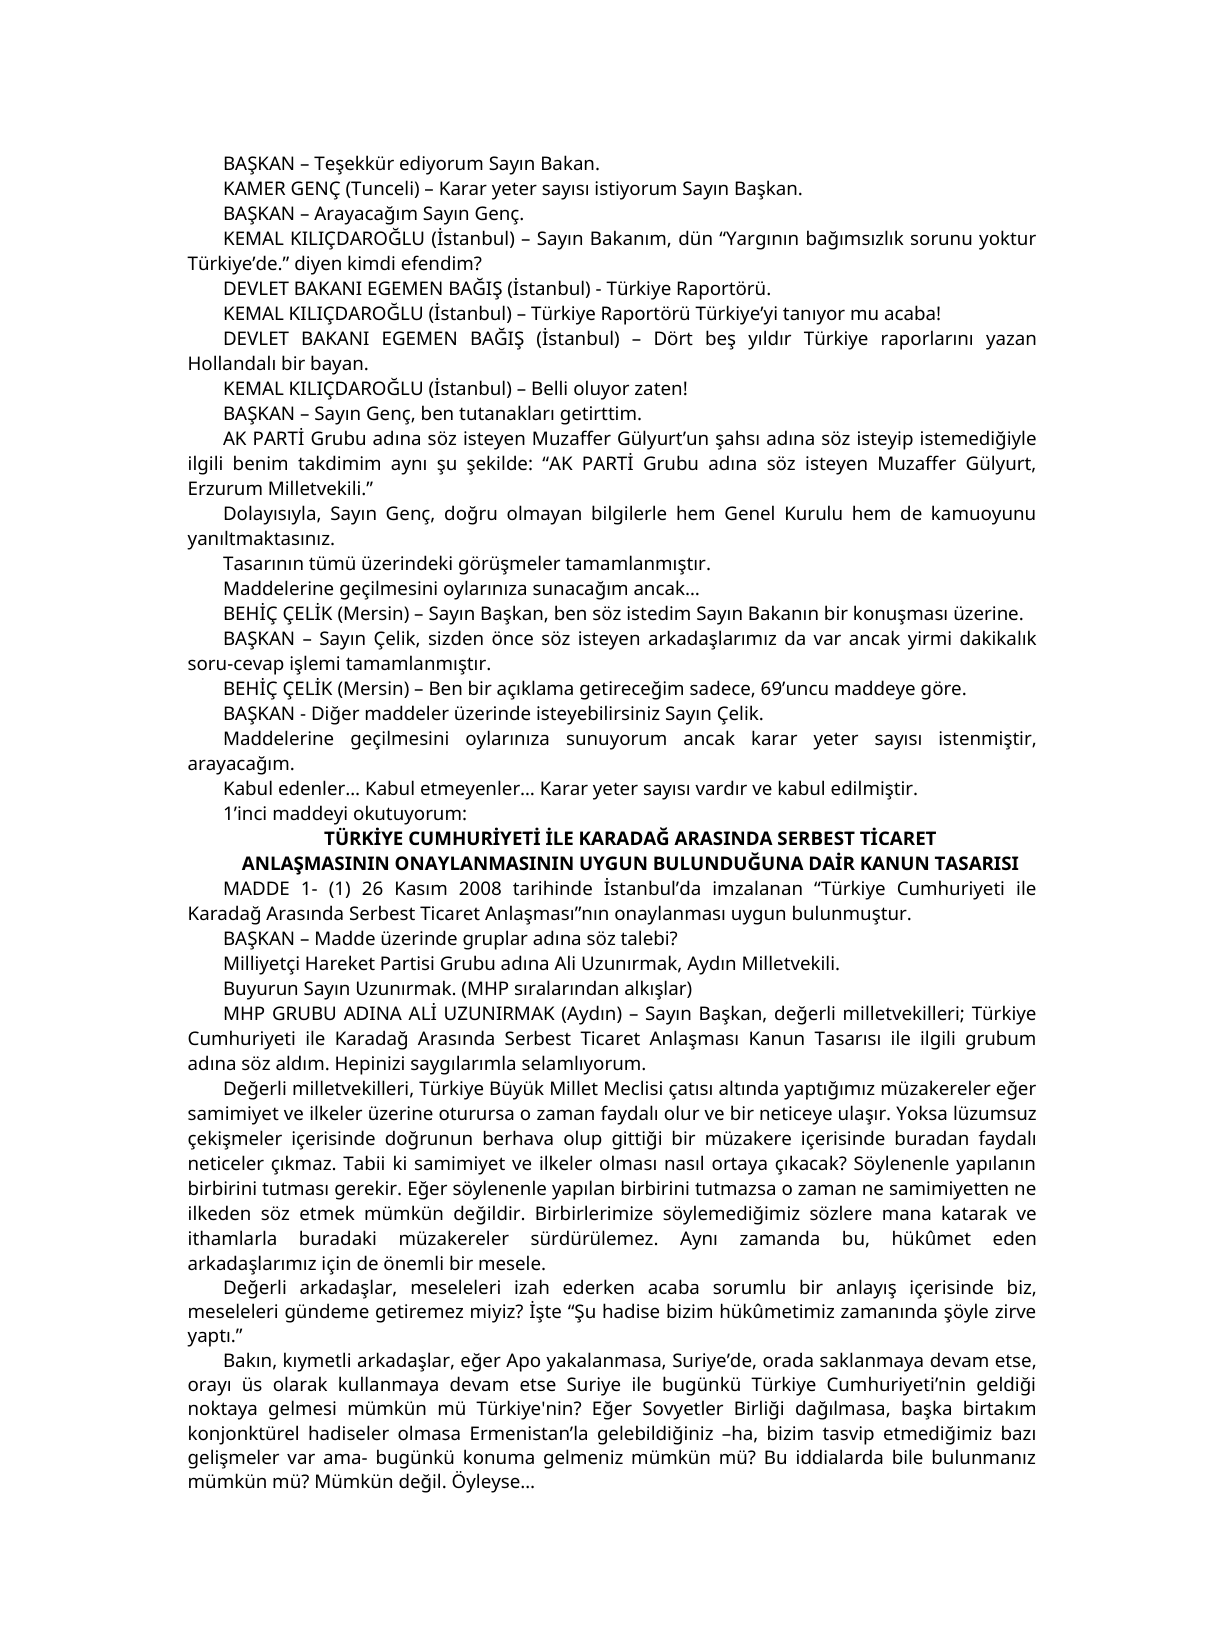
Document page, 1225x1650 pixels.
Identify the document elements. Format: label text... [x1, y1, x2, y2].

text DEVLET BAKANI EGEMEN BAĞIŞ (İstanbul) - Türkiye Raportörü. [187, 275, 1037, 300]
text BAŞKAN – Arayacağım Sayın Genç. [187, 200, 1037, 225]
text Değerli arkadaşlar, meseleleri izah ederken acaba sorumlu bir anlayış içerisinde biz, meseleleri gündeme getiremez miyiz? İşte “Şu hadise bizim hükûmetimiz zamanında şöyle zirve yaptı.” [187, 1275, 1037, 1348]
text Maddelerine geçilmesini oylarınıza sunacağım ancak… [187, 575, 1037, 600]
text KAMER GENÇ (Tunceli) – Karar yeter sayısı istiyorum Sayın Başkan. [187, 175, 1037, 200]
text Maddelerine geçilmesini oylarınıza sunuyorum ancak karar yeter sayısı istenmiştir, arayacağım. [187, 725, 1037, 775]
text Milliyetçi Hareket Partisi Grubu adına Ali Uzunırmak, Aydın Milletvekili. [187, 950, 1037, 975]
text TÜRKİYE CUMHURİYETİ İLE KARADAĞ ARASINDA SERBEST TİCARET [187, 825, 1037, 850]
text Buyurun Sayın Uzunırmak. (MHP sıralarından alkışlar) [187, 975, 1037, 1000]
text Dolayısıyla, Sayın Genç, doğru olmayan bilgilerle hem Genel Kurulu hem de kamuoyunu yanıltmaktasınız. [187, 500, 1037, 550]
text BEHİÇ ÇELİK (Mersin) – Sayın Başkan, ben söz istedim Sayın Bakanın bir konuşması üzerine. [187, 600, 1037, 625]
text ANLAŞMASININ ONAYLANMASININ UYGUN BULUNDUĞUNA DAİR KANUN TASARISI [187, 850, 1037, 875]
text MHP GRUBU ADINA ALİ UZUNIRMAK (Aydın) – Sayın Başkan, değerli milletvekilleri; Türkiye Cumhuriyeti ile Karadağ Arasında Serbest Ticaret Anlaşması Kanun Tasarısı ile ilgili grubum adına söz aldım. Hepinizi saygılarımla selamlıyorum. [187, 1000, 1037, 1075]
text MADDE 1- (1) 26 Kasım 2008 tarihinde İstanbul’da imzalanan “Türkiye Cumhuriyeti ile Karadağ Arasında Serbest Ticaret Anlaşması”nın onaylanması uygun bulunmuştur. [187, 875, 1037, 925]
text KEMAL KILIÇDAROĞLU (İstanbul) – Belli oluyor zaten! [187, 375, 1037, 400]
text BAŞKAN – Sayın Genç, ben tutanakları getirttim. [187, 400, 1037, 425]
text Tasarının tümü üzerindeki görüşmeler tamamlanmıştır. [187, 550, 1037, 575]
text Bakın, kıymetli arkadaşlar, eğer Apo yakalanmasa, Suriye’de, orada saklanmaya devam etse, orayı üs olarak kullanmaya devam etse Suriye ile bugünkü Türkiye Cumhuriyeti’nin geldiği noktaya gelmesi mümkün mü Türkiye'nin? Eğer Sovyetler Birliği dağılmasa, başka birtakım konjonktürel hadiseler olmasa Ermenistan’la gelebildiğiniz –ha, bizim tasvip etmediğimiz bazı gelişmeler var ama- bugünkü konuma gelmeniz mümkün mü? Bu iddialarda bile bulunmanız mümkün mü? Mümkün değil. Öyleyse… [187, 1348, 1037, 1493]
text 1’inci maddeyi okutuyorum: [187, 800, 1037, 825]
text BAŞKAN – Sayın Çelik, sizden önce söz isteyen arkadaşlarımız da var ancak yirmi dakikalık soru-cevap işlemi tamamlanmıştır. [187, 625, 1037, 675]
text AK PARTİ Grubu adına söz isteyen Muzaffer Gülyurt’un şahsı adına söz isteyip istemediğiyle ilgili benim takdimim aynı şu şekilde: “AK PARTİ Grubu adına söz isteyen Muzaffer Gülyurt, Erzurum Milletvekili.” [187, 425, 1037, 500]
text BEHİÇ ÇELİK (Mersin) – Ben bir açıklama getireceğim sadece, 69’uncu maddeye göre. [187, 675, 1037, 700]
text KEMAL KILIÇDAROĞLU (İstanbul) – Türkiye Raportörü Türkiye’yi tanıyor mu acaba! [187, 300, 1037, 325]
text BAŞKAN - Diğer maddeler üzerinde isteyebilirsiniz Sayın Çelik. [187, 700, 1037, 725]
text KEMAL KILIÇDAROĞLU (İstanbul) – Sayın Bakanım, dün “Yargının bağımsızlık sorunu yoktur Türkiye’de.” diyen kimdi efendim? [187, 225, 1037, 275]
text Kabul edenler… Kabul etmeyenler… Karar yeter sayısı vardır ve kabul edilmiştir. [187, 775, 1037, 800]
text BAŞKAN – Madde üzerinde gruplar adına söz talebi? [187, 925, 1037, 950]
text DEVLET BAKANI EGEMEN BAĞIŞ (İstanbul) – Dört beş yıldır Türkiye raporlarını yazan Hollandalı bir bayan. [187, 325, 1037, 375]
text Değerli milletvekilleri, Türkiye Büyük Millet Meclisi çatısı altında yaptığımız müzakereler eğer samimiyet ve ilkeler üzerine oturursa o zaman faydalı olur ve bir neticeye ulaşır. Yoksa lüzumsuz çekişmeler içerisinde doğrunun berhava olup gittiği bir müzakere içerisinde buradan faydalı neticeler çıkmaz. Tabii ki samimiyet ve ilkeler olması nasıl ortaya çıkacak? Söylenenle yapılanın birbirini tutması gerekir. Eğer söylenenle yapılan birbirini tutmazsa o zaman ne samimiyetten ne ilkeden söz etmek mümkün değildir. Birbirlerimize söylemediğimiz sözlere mana katarak ve ithamlarla buradaki müzakereler sürdürülemez. Aynı zamanda bu, hükûmet eden arkadaşlarımız için de önemli bir mesele. [187, 1075, 1037, 1275]
text BAŞKAN – Teşekkür ediyorum Sayın Bakan. [187, 150, 1037, 175]
